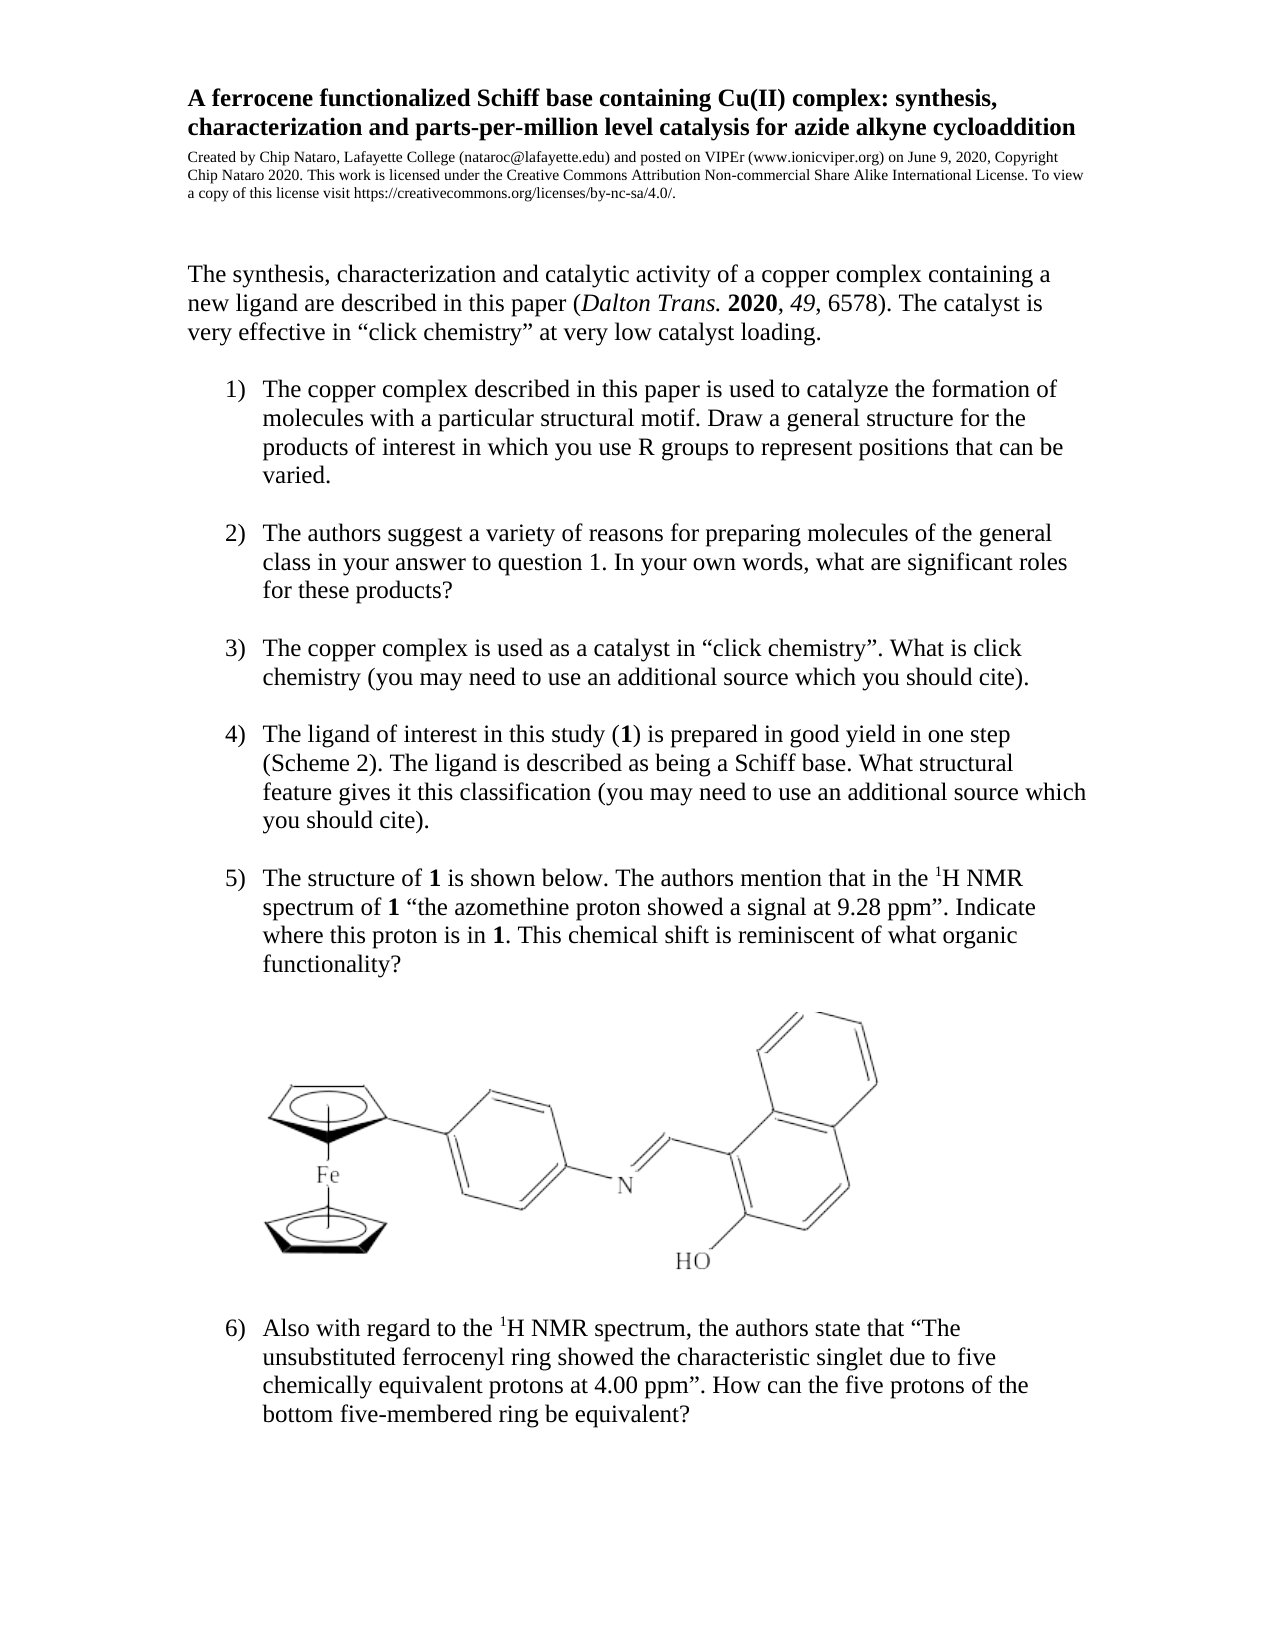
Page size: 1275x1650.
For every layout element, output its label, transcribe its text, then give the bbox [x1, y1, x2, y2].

list The copper complex described in this paper is used to catalyze the formation of molecules with a particular structural motif. Draw a general structure for the products of interest in which you use R groups to represent positions that can be varied. [225, 374, 1087, 489]
text The synthesis, characterization and catalytic activity of a copper complex containing a new ligand are described in this paper (Dalton Trans. 2020, 49, 6578). The catalyst is very effective in “click chemistry” at very low catalyst loading. [187, 259, 1087, 346]
list Also with regard to the 1H NMR spectrum, the authors state that “The unsubstituted ferrocenyl ring showed the characteristic singlet due to five chemically equivalent protons at 4.00 ppm”. How can the five protons of the bottom five-membered ring be equivalent? [225, 1313, 1087, 1428]
list The structure of 1 is shown below. The authors mention that in the 1H NMR spectrum of 1 “the azomethine proton showed a signal at 9.28 ppm”. Indicate where this proton is in 1. This chemical shift is reminiscent of what organic functionality? [225, 863, 1087, 978]
list The authors suggest a variety of reasons for preparing molecules of the general class in your answer to question 1. In your own words, what are significant roles for these products? [225, 518, 1087, 604]
list The ligand of interest in this study (1) is prepared in good yield in one step (Scheme 2). The ligand is described as being a Schiff base. What structural feature gives it this classification (you may need to use an additional source which you should cite). [225, 719, 1087, 834]
list The copper complex is used as a catalyst in “click chemistry”. What is click chemistry (you may need to use an additional source which you should cite). [225, 633, 1087, 691]
